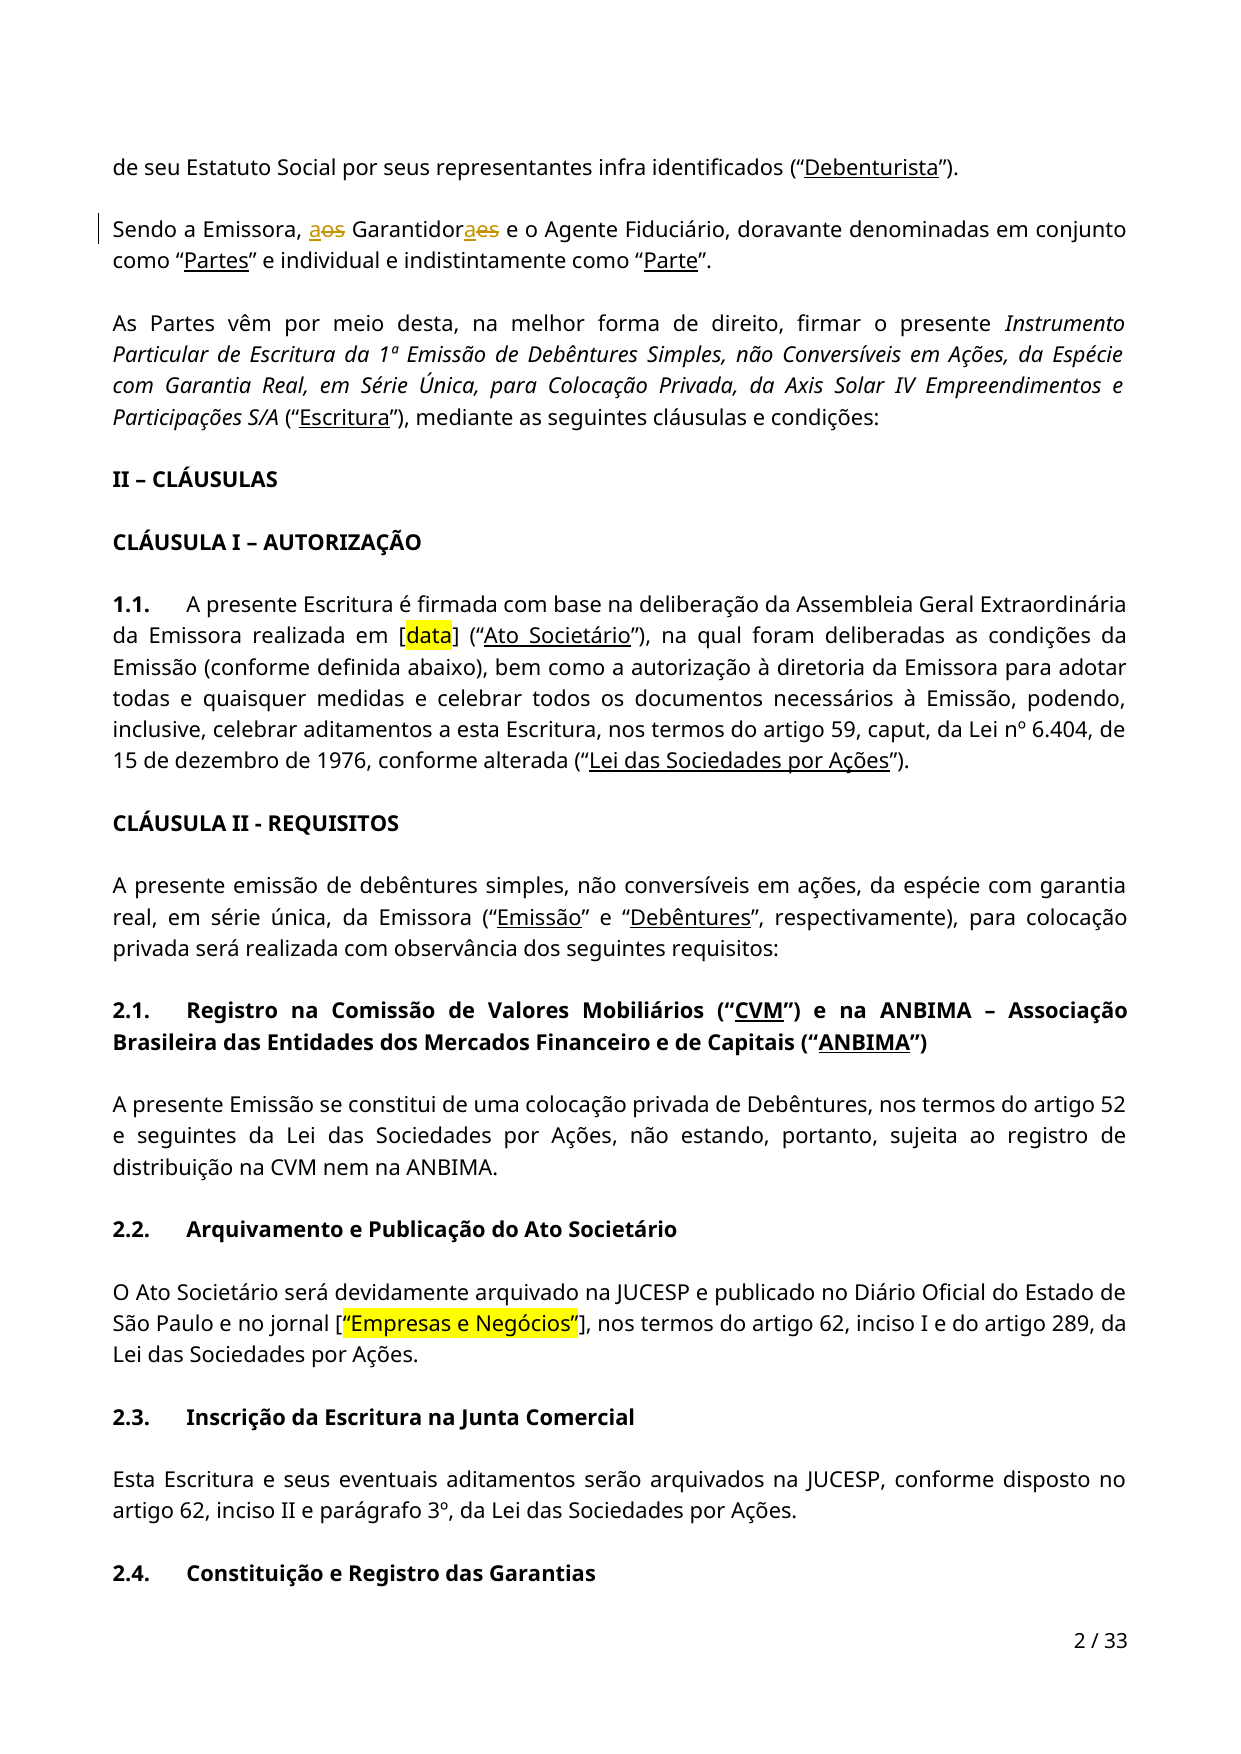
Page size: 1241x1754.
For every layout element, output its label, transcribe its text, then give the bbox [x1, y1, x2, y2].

text 2.2. Arquivamento e Publicação do Ato Societário [112, 1212, 1128, 1244]
text O Ato Societário será devidamente arquivado na JUCESP e publicado no Diário Oficial do Estado de São Paulo e no jornal [“Empresas e Negócios”], nos termos do artigo 62, inciso I e do artigo 289, da Lei das Sociedades por Ações. [112, 1275, 1128, 1369]
text 1.1. A presente Escritura é firmada com base na deliberação da Assembleia Geral Extraordinária da Emissora realizada em [data] (“Ato Societário”), na qual foram deliberadas as condições da Emissão (conforme definida abaixo), bem como a autorização à diretoria da Emissora para adotar todas e quaisquer medidas e celebrar todos os documentos necessários à Emissão, podendo, inclusive, celebrar aditamentos a esta Escritura, nos termos do artigo 59, caput, da Lei nº 6.404, de 15 de dezembro de 1976, conforme alterada (“Lei das Sociedades por Ações”). [112, 587, 1128, 775]
text 2.1. Registro na Comissão de Valores Mobiliários (“CVM”) e na ANBIMA – Associação Brasileira das Entidades dos Mercados Financeiro e de Capitais (“ANBIMA”) [112, 994, 1128, 1056]
text II – CLÁUSULAS [112, 462, 1128, 494]
subtitle CLÁUSULA II - REQUISITOS [112, 806, 1128, 837]
text A presente emissão de debêntures simples, não conversíveis em ações, da espécie com garantia real, em série única, da Emissora (“Emissão” e “Debêntures”, respectivamente), para colocação privada será realizada com observância dos seguintes requisitos: [112, 869, 1128, 962]
text 2.3. Inscrição da Escritura na Junta Comercial [112, 1400, 1128, 1431]
text Esta Escritura e seus eventuais aditamentos serão arquivados na JUCESP, conforme disposto no artigo 62, inciso II e parágrafo 3º, da Lei das Sociedades por Ações. [112, 1462, 1128, 1525]
text 2.4. Constituição e Registro das Garantias [112, 1556, 1128, 1587]
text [112, 150, 1128, 181]
subtitle CLÁUSULA I – AUTORIZAÇÃO [112, 525, 1128, 556]
text As Partes vêm por meio desta, na melhor forma de direito, firmar o presente Instrumento Particular de Escritura da 1ª Emissão de Debêntures Simples, não Conversíveis em Ações, da Espécie com Garantia Real, em Série Única, para Colocação Privada, da Axis Solar IV Empreendimentos e Participações S/A (“Escritura”), mediante as seguintes cláusulas e condições: [112, 306, 1128, 431]
text Sendo a Emissora, Garantidor e o Agente Fiduciário, doravante denominadas em conjunto como “Partes” e individual e indistintamente como “Parte”. [112, 212, 1128, 275]
text A presente Emissão se constitui de uma colocação privada de Debêntures, nos termos do artigo 52 e seguintes da Lei das Sociedades por Ações, não estando, portanto, sujeita ao registro de distribuição na CVM nem na ANBIMA. [112, 1087, 1128, 1181]
